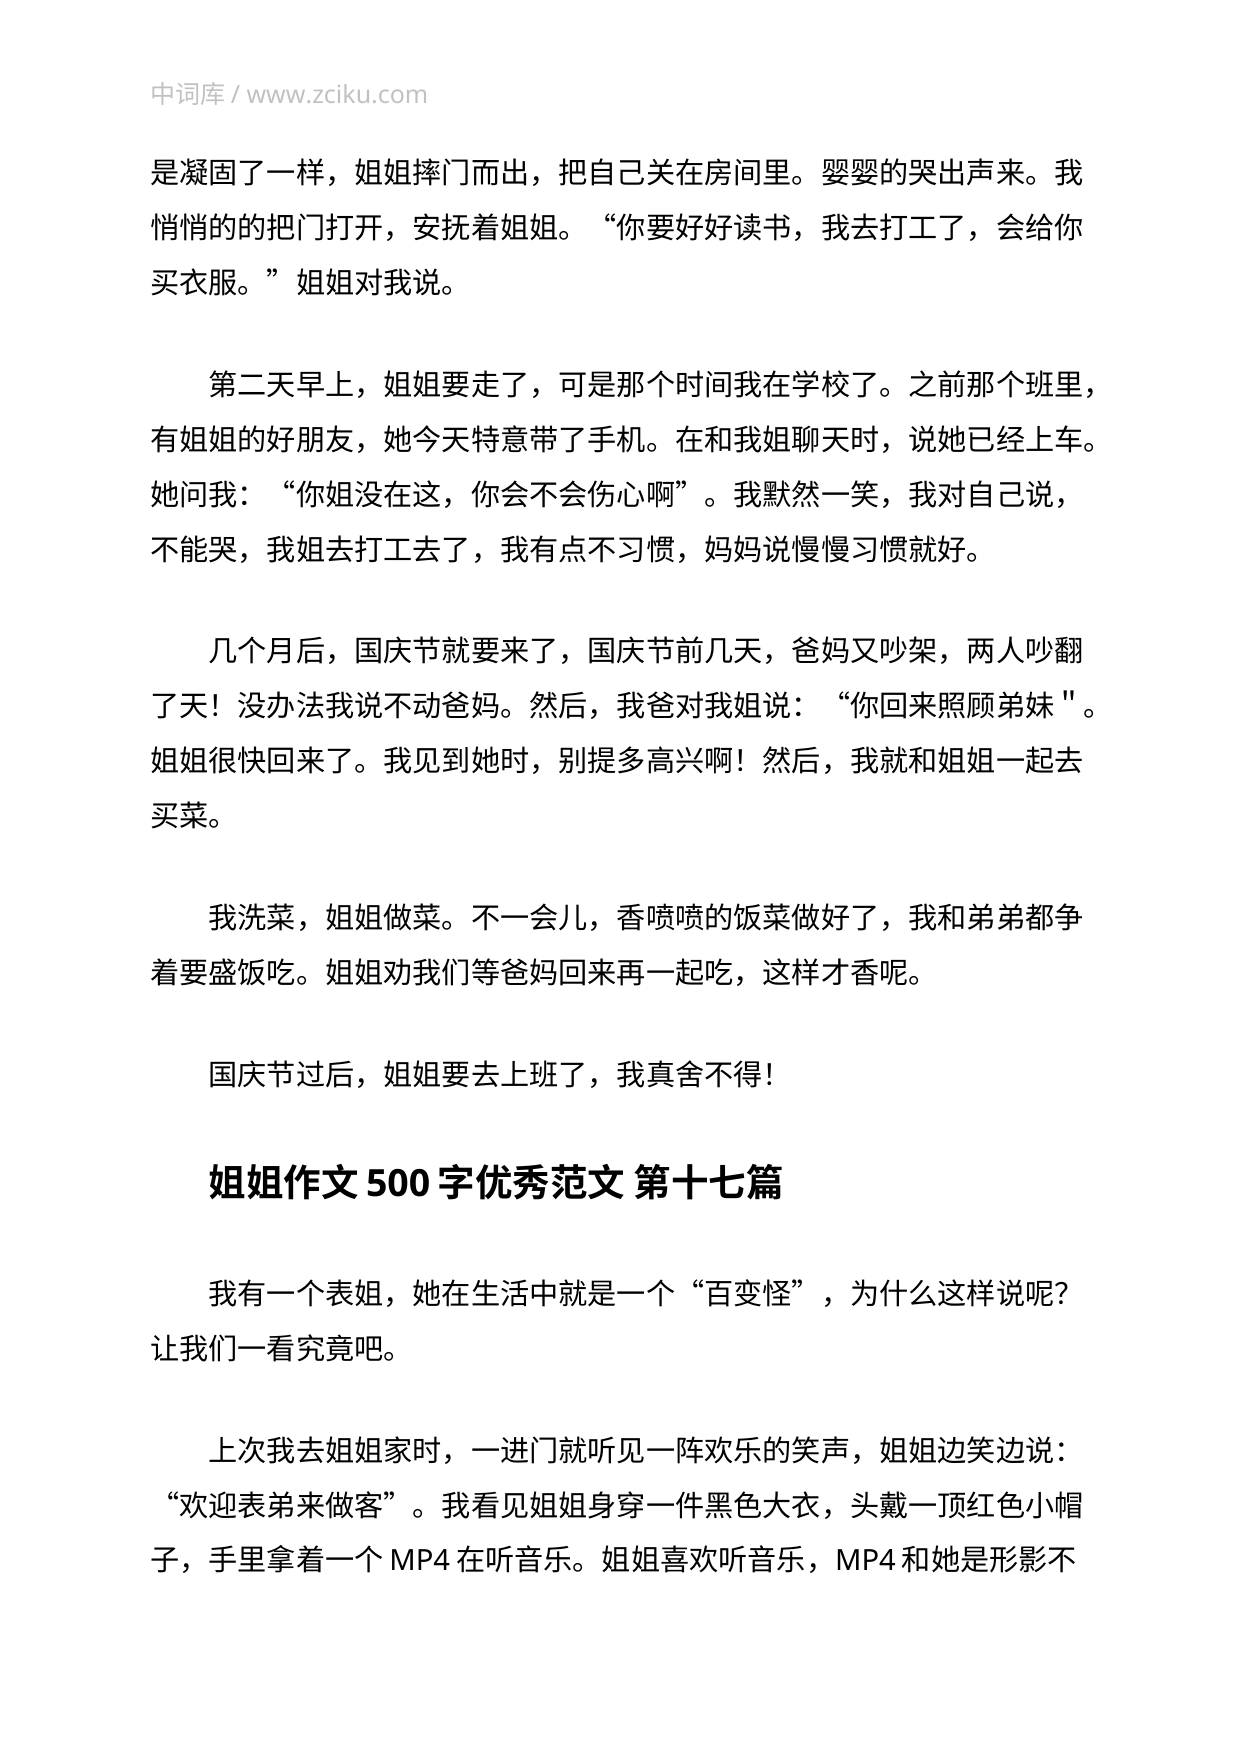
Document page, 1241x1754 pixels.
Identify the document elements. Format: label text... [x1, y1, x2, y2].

text 几个月后，国庆节就要来了，国庆节前几天，爸妈又吵架，两人吵翻了天！没办法我说不动爸妈。然后，我爸对我姐说：“你回来照顾弟妹＂。姐姐很快回来了。我见到她时，别提多高兴啊！然后，我就和姐姐一起去买菜。 [150, 628, 1090, 835]
text 我有一个表姐，她在生活中就是一个“百变怪”，为什么这样说呢？让我们一看究竟吧。 [150, 1271, 1090, 1368]
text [150, 1427, 1090, 1579]
text 我洗菜，姐姐做菜。不一会儿，香喷喷的饭菜做好了，我和弟弟都争着要盛饭吃。姐姐劝我们等爸妈回来再一起吃，这样才香呢。 [150, 894, 1090, 992]
text 国庆节过后，姐姐要去上班了，我真舍不得！ [150, 1051, 1090, 1093]
text 第二天早上，姐姐要走了，可是那个时间我在学校了。之前那个班里，有姐姐的好朋友，她今天特意带了手机。在和我姐聊天时，说她已经上车。她问我：“你姐没在这，你会不会伤心啊”。我默然一笑，我对自己说，不能哭，我姐去打工去了，我有点不习惯，妈妈说慢慢习惯就好。 [150, 362, 1090, 568]
text 姐姐作文500字优秀范文 第十七篇 [150, 1153, 1090, 1207]
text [150, 150, 1090, 302]
